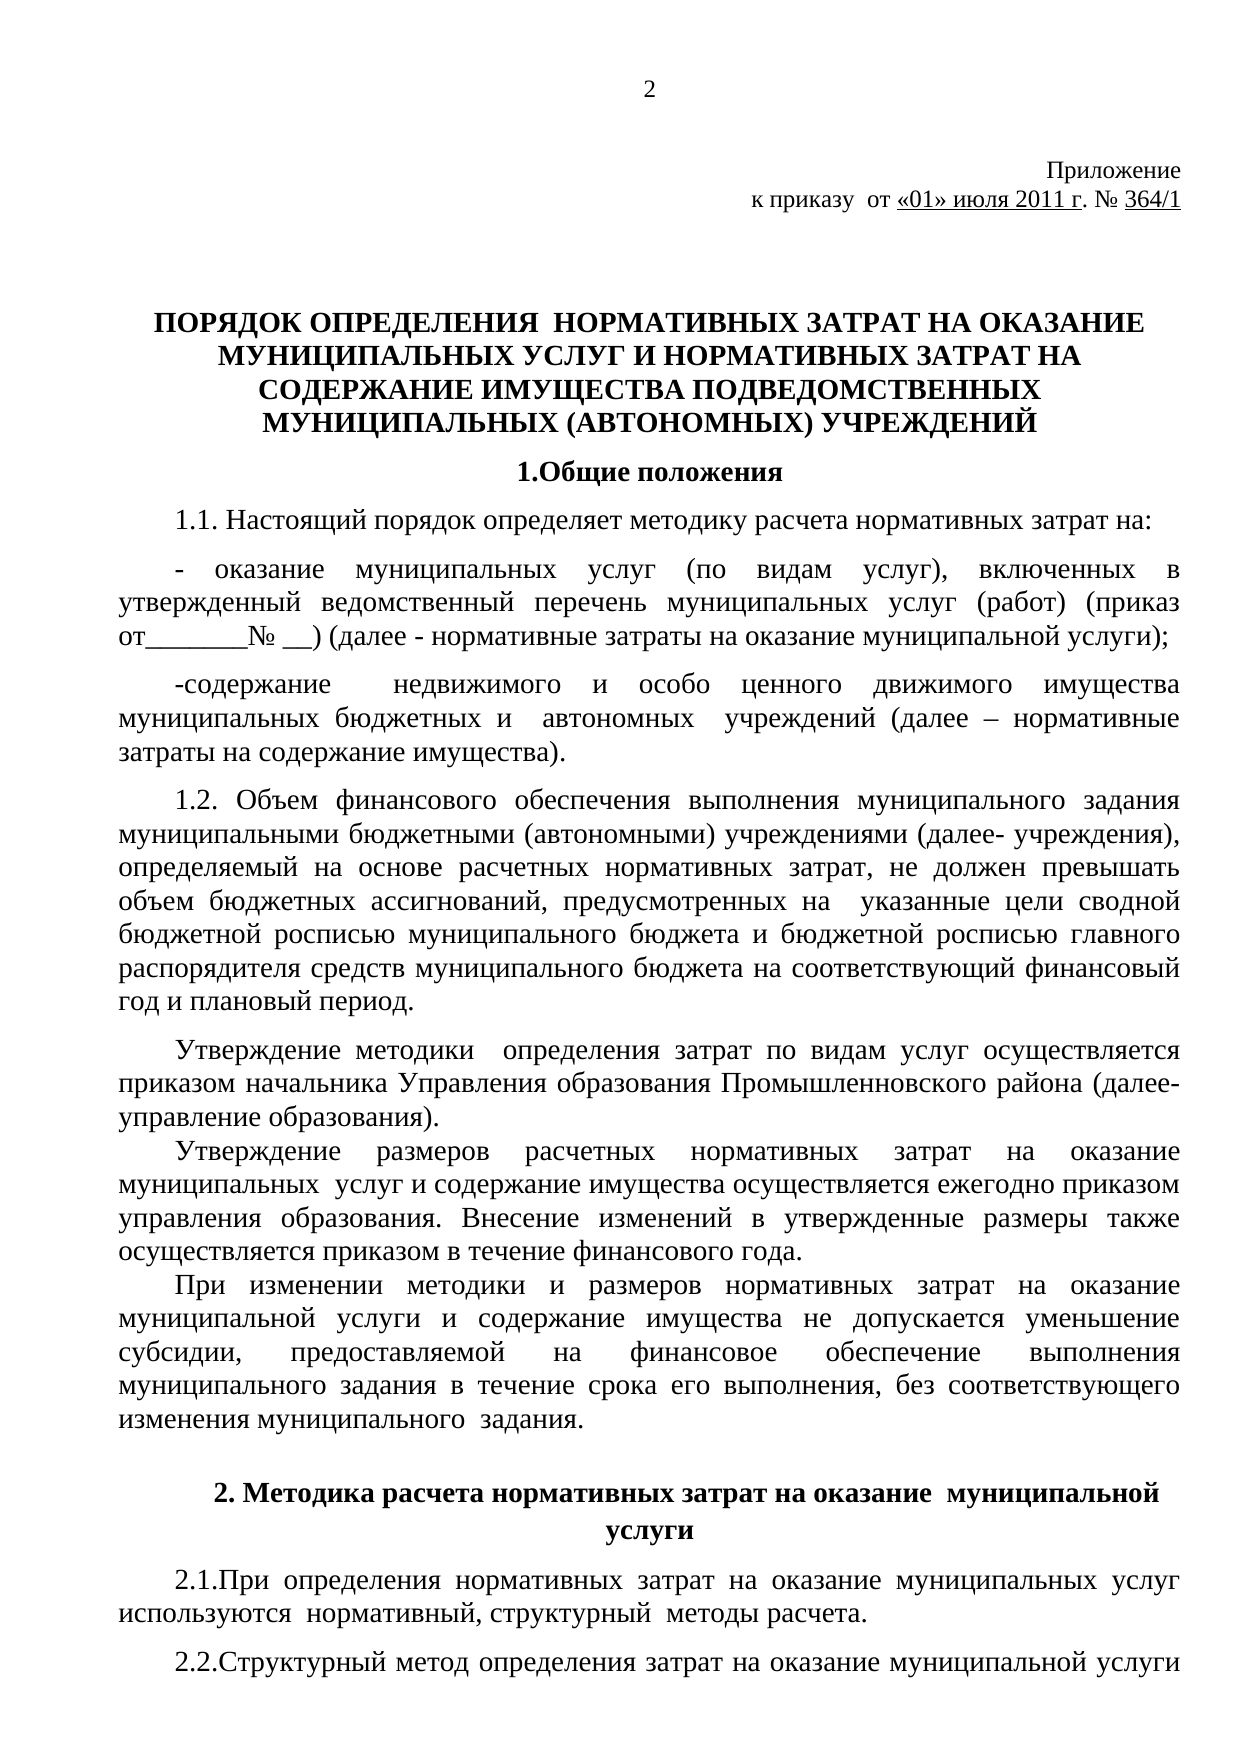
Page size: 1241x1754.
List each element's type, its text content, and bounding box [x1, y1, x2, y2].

text к приказу от «01» июля . № 364/1 [118, 184, 1181, 212]
text 2. Методика расчета нормативных затрат на оказание муниципальной услуги [118, 1472, 1181, 1547]
title ПОРЯДОК ОПРЕДЕЛЕНИЯ НОРМАТИВНЫХ ЗАТРАТ НА ОКАЗАНИЕ МУНИЦИПАЛЬНЫХ УСЛУГ И НОРМАТИВНЫХ ЗАТРАТ НА СОДЕРЖАНИЕ ИМУЩЕСТВА ПОДВЕДОМСТВЕННЫХ МУНИЦИПАЛЬНЫХ (АВТОНОМНЫХ) УЧРЕЖДЕНИЙ [118, 305, 1181, 439]
title 1.Общие положения [118, 454, 1181, 487]
text 2.1.При определения нормативных затрат на оказание муниципальных услуг используются нормативный, структурный методы расчета. [118, 1562, 1181, 1629]
text 1.2. Объем финансового обеспечения выполнения муниципального задания муниципальными бюджетными (автономными) учреждениями (далее- учреждения), определяемый на основе расчетных нормативных затрат, не должен превышать объем бюджетных ассигнований, предусмотренных на указанные цели сводной бюджетной росписью муниципального бюджета и бюджетной росписью главного распорядителя средств муниципального бюджета на соответствующий финансовый год и плановый период. [118, 782, 1181, 1017]
text При изменении методики и размеров нормативных затрат на оказание муниципальной услуги и содержание имущества не допускается уменьшение субсидии, предоставляемой на финансовое обеспечение выполнения муниципального задания в течение срока его выполнения, без соответствующего изменения муниципального задания. [118, 1267, 1181, 1434]
text 1.1. Настоящий порядок определяет методику расчета нормативных затрат на: [118, 502, 1181, 536]
text Утверждение размеров расчетных нормативных затрат на оказание муниципальных услуг и содержание имущества осуществляется ежегодно приказом управления образования. Внесение изменений в утвержденные размеры также осуществляется приказом в течение финансового года. [118, 1133, 1181, 1267]
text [118, 1644, 1181, 1678]
text Приложение [118, 155, 1181, 184]
text - оказание муниципальных услуг (по видам услуг), включенных в утвержденный ведомственный перечень муниципальных услуг (работ) (приказ от_______№ __) (далее - нормативные затраты на оказание муниципальной услуги); [118, 551, 1181, 652]
text Утверждение методики определения затрат по видам услуг осуществляется приказом начальника Управления образования Промышленновского района (далее- управление образования). [118, 1032, 1181, 1133]
text -содержание недвижимого и особо ценного движимого имущества муниципальных бюджетных и автономных учреждений (далее – нормативные затраты на содержание имущества). [118, 667, 1181, 767]
